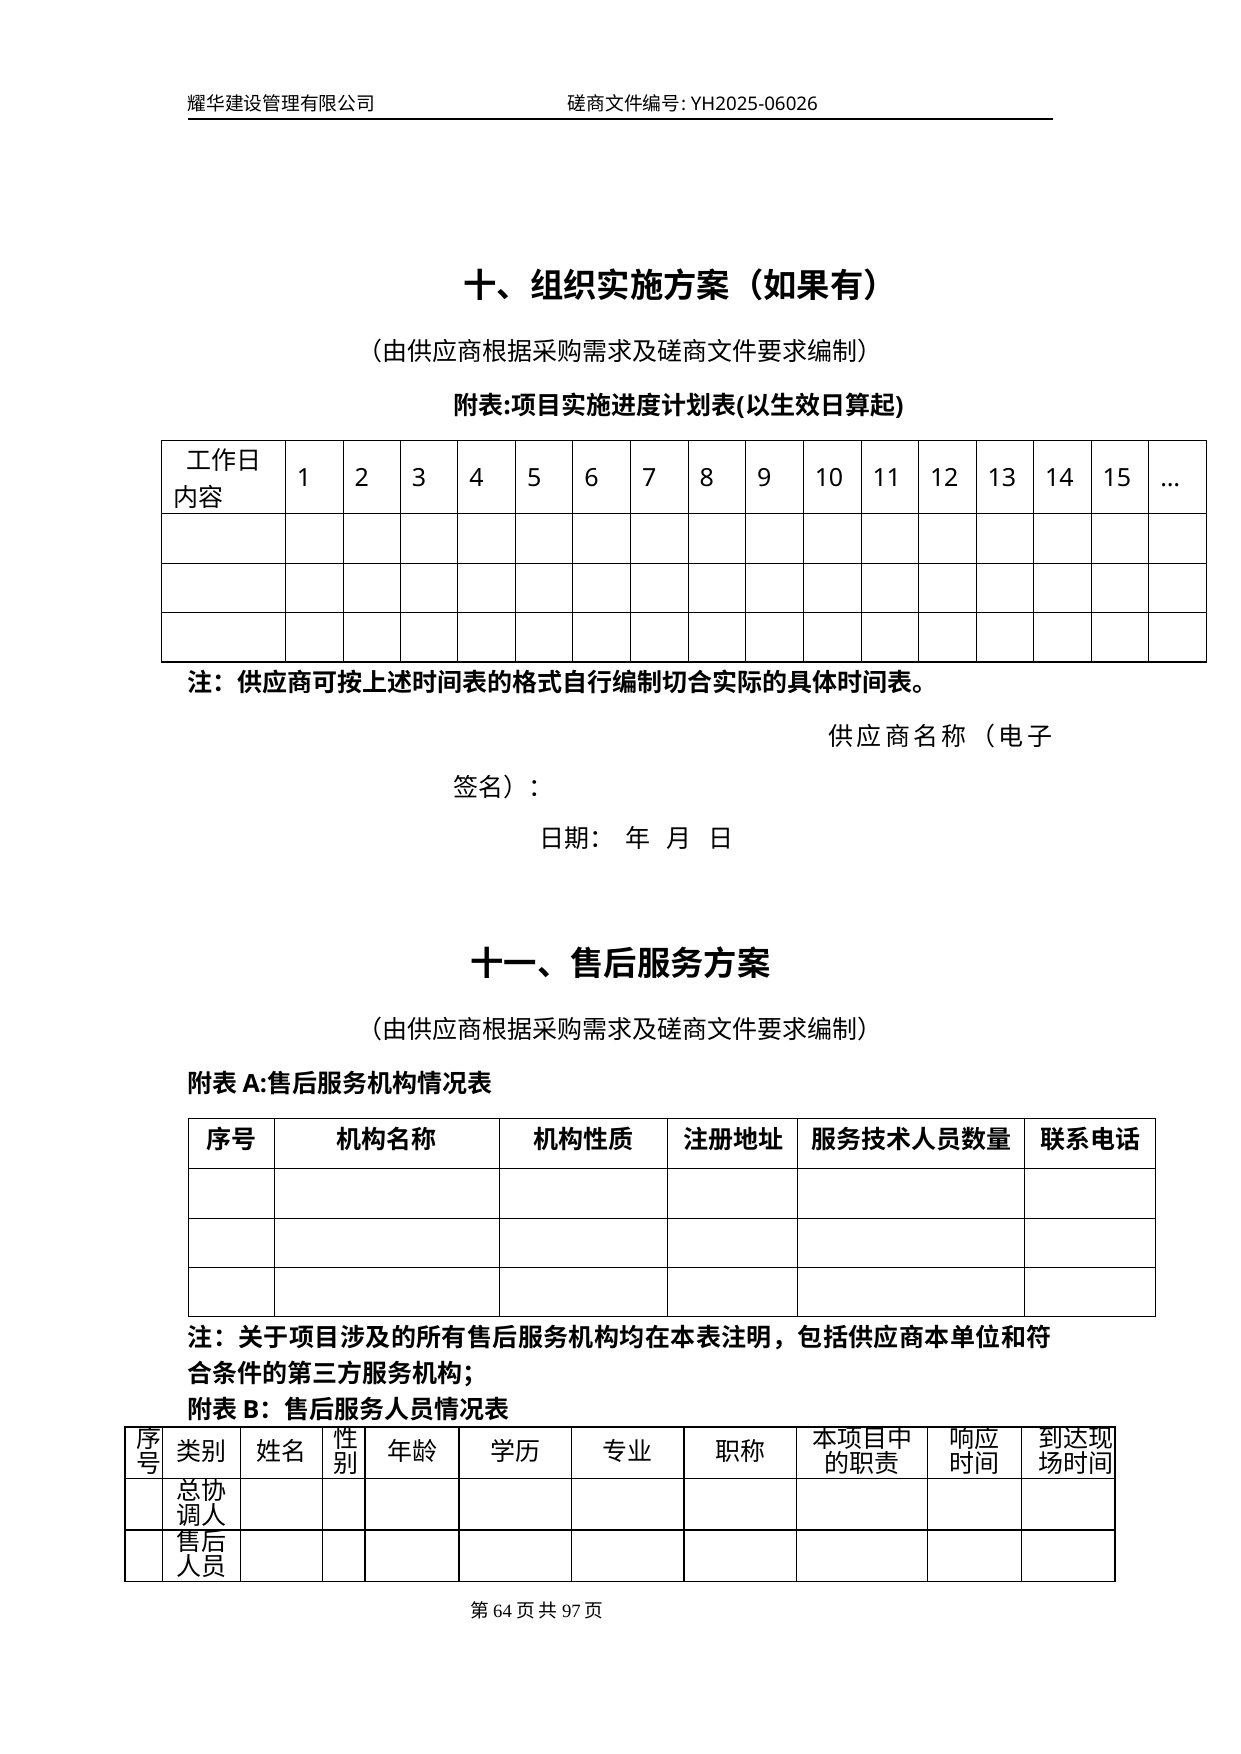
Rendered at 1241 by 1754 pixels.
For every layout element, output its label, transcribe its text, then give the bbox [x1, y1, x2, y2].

table_cell 售后人员 [163, 1531, 240, 1581]
table_cell [323, 1479, 364, 1529]
table_cell [500, 1219, 667, 1267]
text （由供应商根据采购需求及磋商文件要求编制） [187, 1009, 1053, 1046]
table_header 专业 [572, 1428, 683, 1477]
table_cell [1092, 613, 1148, 661]
table_cell [1149, 613, 1206, 661]
text 附表B：售后服务人员情况表 [187, 1390, 1053, 1426]
table_header 2 [344, 441, 400, 513]
table_cell [401, 514, 457, 563]
table_cell [1022, 1531, 1114, 1581]
table_cell [189, 1169, 274, 1217]
table_header 9 [746, 441, 803, 513]
table_cell [460, 1531, 571, 1581]
table_cell [572, 1531, 683, 1581]
table_cell [286, 613, 343, 661]
table_cell [516, 514, 572, 563]
table_cell [458, 564, 515, 612]
table_cell [500, 1268, 667, 1316]
table_header 学历 [460, 1428, 571, 1477]
table_cell [1025, 1219, 1155, 1267]
table_header 6 [573, 441, 630, 513]
table_cell [685, 1479, 796, 1529]
table_header 服务技术人员数量 [798, 1119, 1024, 1168]
table_cell [516, 564, 572, 612]
table_cell [977, 613, 1033, 661]
table_cell [162, 564, 285, 612]
table_cell [275, 1169, 499, 1217]
table_header 到达现场时间 [1022, 1428, 1114, 1477]
table_cell [241, 1531, 322, 1581]
table_cell [126, 1479, 162, 1529]
table_header 8 [689, 441, 745, 513]
table_cell 总协调人 [163, 1479, 240, 1529]
table_header 姓名 [241, 1428, 322, 1477]
text 附表:项目实施进度计划表(以生效日算起) [453, 385, 907, 422]
table_cell [977, 564, 1033, 612]
table_cell [458, 514, 515, 563]
table_header 12 [919, 441, 976, 513]
table_cell [344, 564, 400, 612]
table_cell [798, 1169, 1024, 1217]
table_header … [1149, 441, 1206, 513]
table_cell [689, 564, 745, 612]
table_cell [804, 613, 861, 661]
table_header 10 [804, 441, 861, 513]
table_cell [798, 1219, 1024, 1267]
table_cell [685, 1531, 796, 1581]
text 日期： 年 月 日 [187, 818, 1053, 854]
table_cell [928, 1531, 1021, 1581]
table_header 机构性质 [500, 1119, 667, 1168]
table_header 序号 [189, 1119, 274, 1168]
table_cell [797, 1479, 927, 1529]
table_header 本项目中的职责 [797, 1428, 927, 1477]
table_header 5 [516, 441, 572, 513]
table_cell [919, 613, 976, 661]
table_cell [572, 1479, 683, 1529]
text 注：关于项目涉及的所有售后服务机构均在本表注明，包括供应商本单位和符合条件的第三方服务机构； [187, 1317, 1053, 1390]
table_cell [162, 613, 285, 661]
table_header 1 [286, 441, 343, 513]
table_cell [275, 1268, 499, 1316]
table_header 工作日 内容 [162, 441, 285, 513]
table_header 3 [401, 441, 457, 513]
table_cell [366, 1479, 458, 1529]
table_cell [1092, 514, 1148, 563]
table_cell [286, 564, 343, 612]
table_cell [1034, 564, 1091, 612]
table_cell [668, 1268, 797, 1316]
table_cell [500, 1169, 667, 1217]
table_cell [323, 1531, 364, 1581]
table_cell [804, 514, 861, 563]
table_cell [241, 1479, 322, 1529]
table_cell [275, 1219, 499, 1267]
text 附表A:售后服务机构情况表 [187, 1064, 1053, 1100]
table_cell [286, 514, 343, 563]
table_cell [668, 1219, 797, 1267]
table_cell [1022, 1479, 1114, 1529]
table_cell [862, 564, 918, 612]
table_cell [631, 564, 688, 612]
table_cell [862, 514, 918, 563]
table_cell [746, 613, 803, 661]
table_header 7 [631, 441, 688, 513]
table_cell [798, 1268, 1024, 1316]
table_cell [126, 1531, 162, 1581]
table_cell [668, 1169, 797, 1217]
table_cell [573, 564, 630, 612]
table_header 响应时间 [928, 1428, 1021, 1477]
table_header 13 [977, 441, 1033, 513]
table_cell [460, 1479, 571, 1529]
table_cell [573, 613, 630, 661]
table_header 14 [1034, 441, 1091, 513]
table_cell [928, 1479, 1021, 1529]
table_cell [458, 613, 515, 661]
table_cell [797, 1531, 927, 1581]
table_cell [162, 514, 285, 563]
text 注：供应商可按上述时间表的格式自行编制切合实际的具体时间表。 [187, 663, 1053, 699]
table_cell [689, 613, 745, 661]
table_cell [919, 564, 976, 612]
table_cell [1034, 613, 1091, 661]
table_cell [1025, 1169, 1155, 1217]
table_header 年龄 [366, 1428, 458, 1477]
table_header 联系电话 [1025, 1119, 1155, 1168]
table_cell [804, 564, 861, 612]
table_header 机构名称 [275, 1119, 499, 1168]
table_cell [344, 613, 400, 661]
table_cell [1149, 564, 1206, 612]
table_cell [401, 613, 457, 661]
table_cell [977, 514, 1033, 563]
table_cell [573, 514, 630, 563]
text （由供应商根据采购需求及磋商文件要求编制） [187, 331, 1053, 367]
table_cell [631, 514, 688, 563]
table_header 性别 [323, 1428, 364, 1477]
table_cell [746, 564, 803, 612]
table_header 15 [1092, 441, 1148, 513]
table_cell [344, 514, 400, 563]
table_cell [1092, 564, 1148, 612]
table_header 类别 [163, 1428, 240, 1477]
table_cell [401, 564, 457, 612]
table_header 序号 [126, 1428, 162, 1477]
table_cell [1034, 514, 1091, 563]
table_header 11 [862, 441, 918, 513]
table_cell [366, 1531, 458, 1581]
table_cell [862, 613, 918, 661]
table_cell [1025, 1268, 1155, 1316]
table_cell [516, 613, 572, 661]
table_cell [189, 1268, 274, 1316]
text 十、组织实施方案（如果有） [453, 259, 907, 307]
table_cell [689, 514, 745, 563]
table_cell [919, 514, 976, 563]
text 供应商名称（电子签名）： [453, 717, 1053, 804]
table_cell [189, 1219, 274, 1267]
table_header 注册地址 [668, 1119, 797, 1168]
text 十一、售后服务方案 [187, 937, 1053, 985]
table_cell [1149, 514, 1206, 563]
table_header 4 [458, 441, 515, 513]
table_cell [631, 613, 688, 661]
table_cell [746, 514, 803, 563]
table_header 职称 [685, 1428, 796, 1477]
